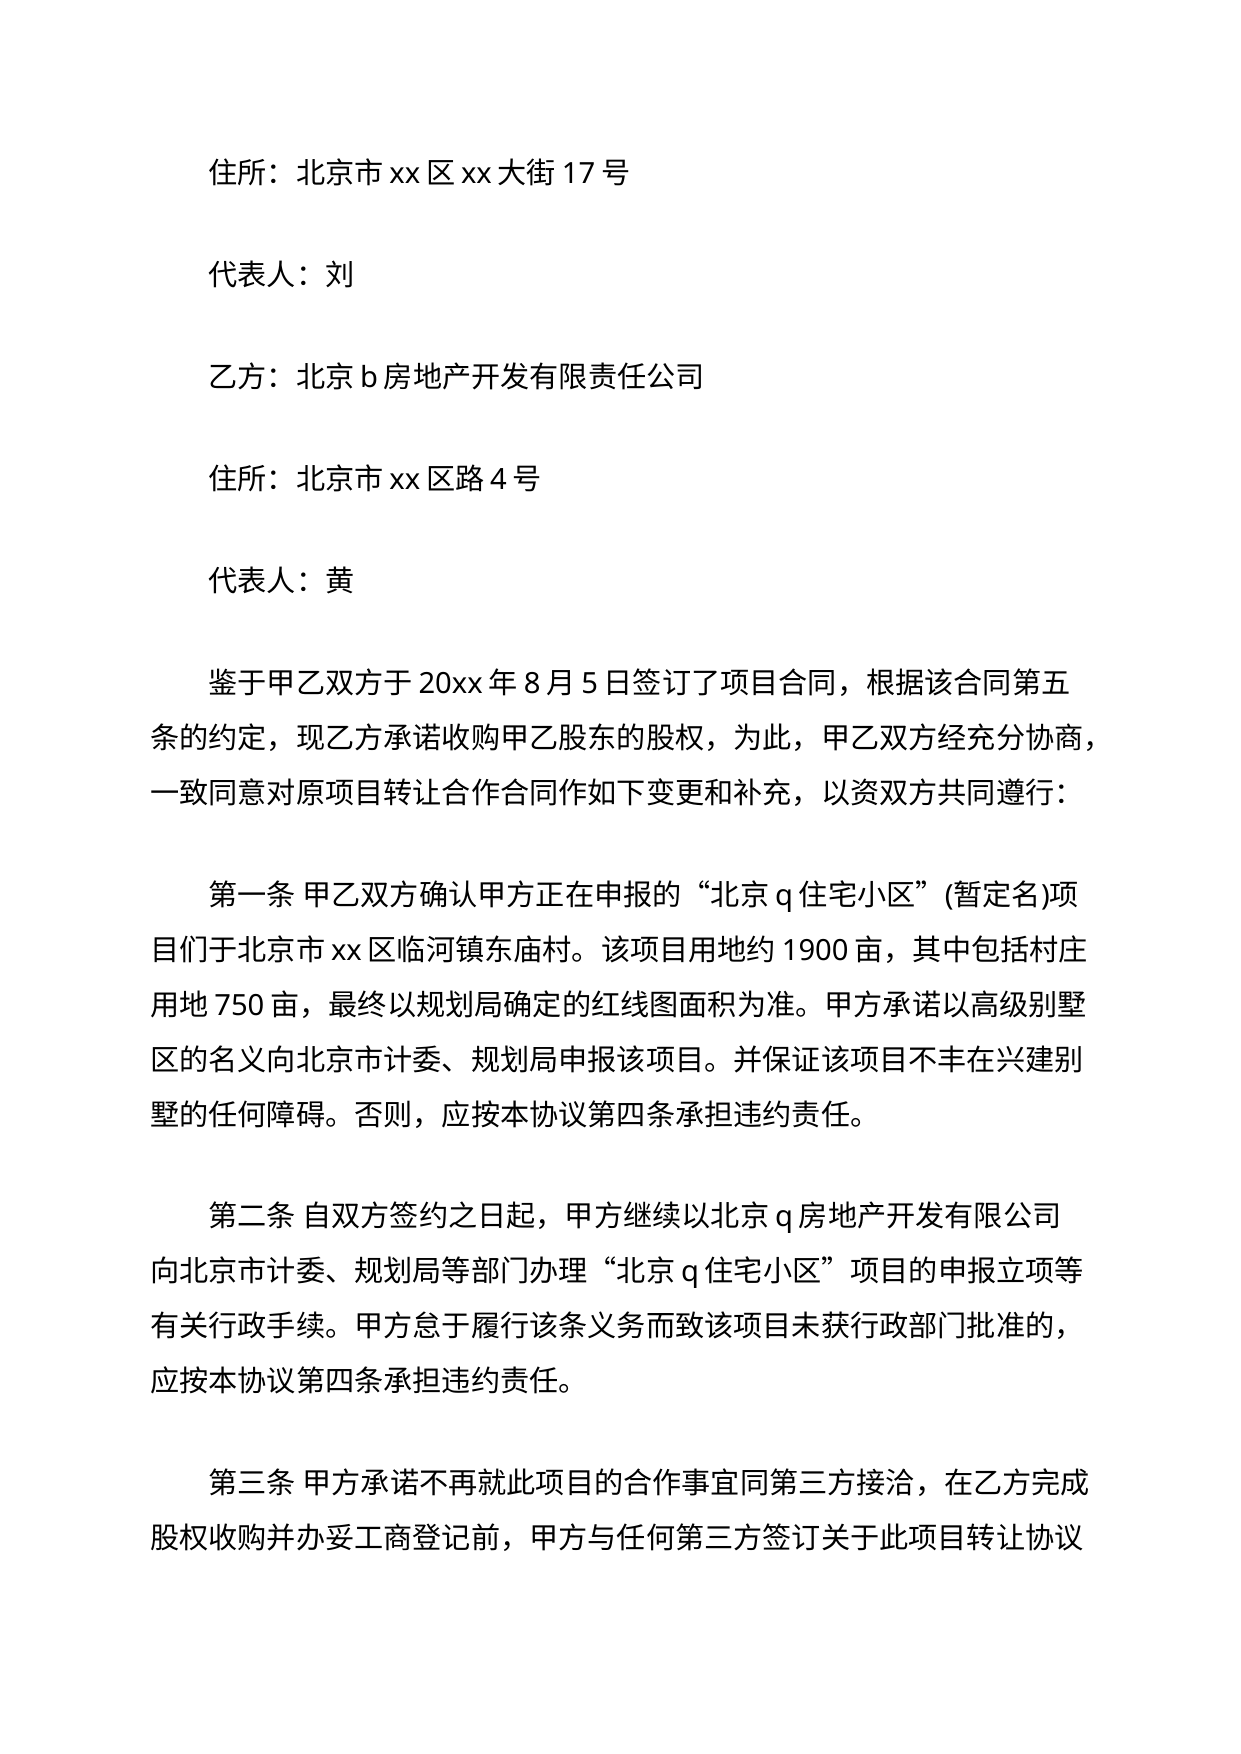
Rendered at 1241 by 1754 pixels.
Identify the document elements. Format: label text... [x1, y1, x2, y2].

text 代表人：刘 [150, 252, 1090, 294]
text 乙方：北京b房地产开发有限责任公司 [150, 354, 1090, 396]
text 鉴于甲乙双方于20xx年8月5日签订了项目合同，根据该合同第五条的约定，现乙方承诺收购甲乙股东的股权，为此，甲乙双方经充分协商，一致同意对原项目转让合作合同作如下变更和补充，以资双方共同遵行： [150, 659, 1090, 812]
text 第一条 甲乙双方确认甲方正在申报的“北京q住宅小区”(暂定名)项目们于北京市xx区临河镇东庙村。该项目用地约1900亩，其中包括村庄用地750亩，最终以规划局确定的红线图面积为准。甲方承诺以高级别墅区的名义向北京市计委、规划局申报该项目。并保证该项目不丰在兴建别墅的任何障碍。否则，应按本协议第四条承担违约责任。 [150, 871, 1090, 1133]
text 第二条 自双方签约之日起，甲方继续以北京q房地产开发有限公司向北京市计委、规划局等部门办理“北京q住宅小区”项目的申报立项等有关行政手续。甲方怠于履行该条义务而致该项目未获行政部门批准的，应按本协议第四条承担违约责任。 [150, 1193, 1090, 1400]
text 住所：北京市xx区路4号 [150, 456, 1090, 498]
text 住所：北京市xx区xx大街17号 [150, 150, 1090, 192]
text 代表人：黄 [150, 558, 1090, 600]
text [150, 1459, 1090, 1557]
